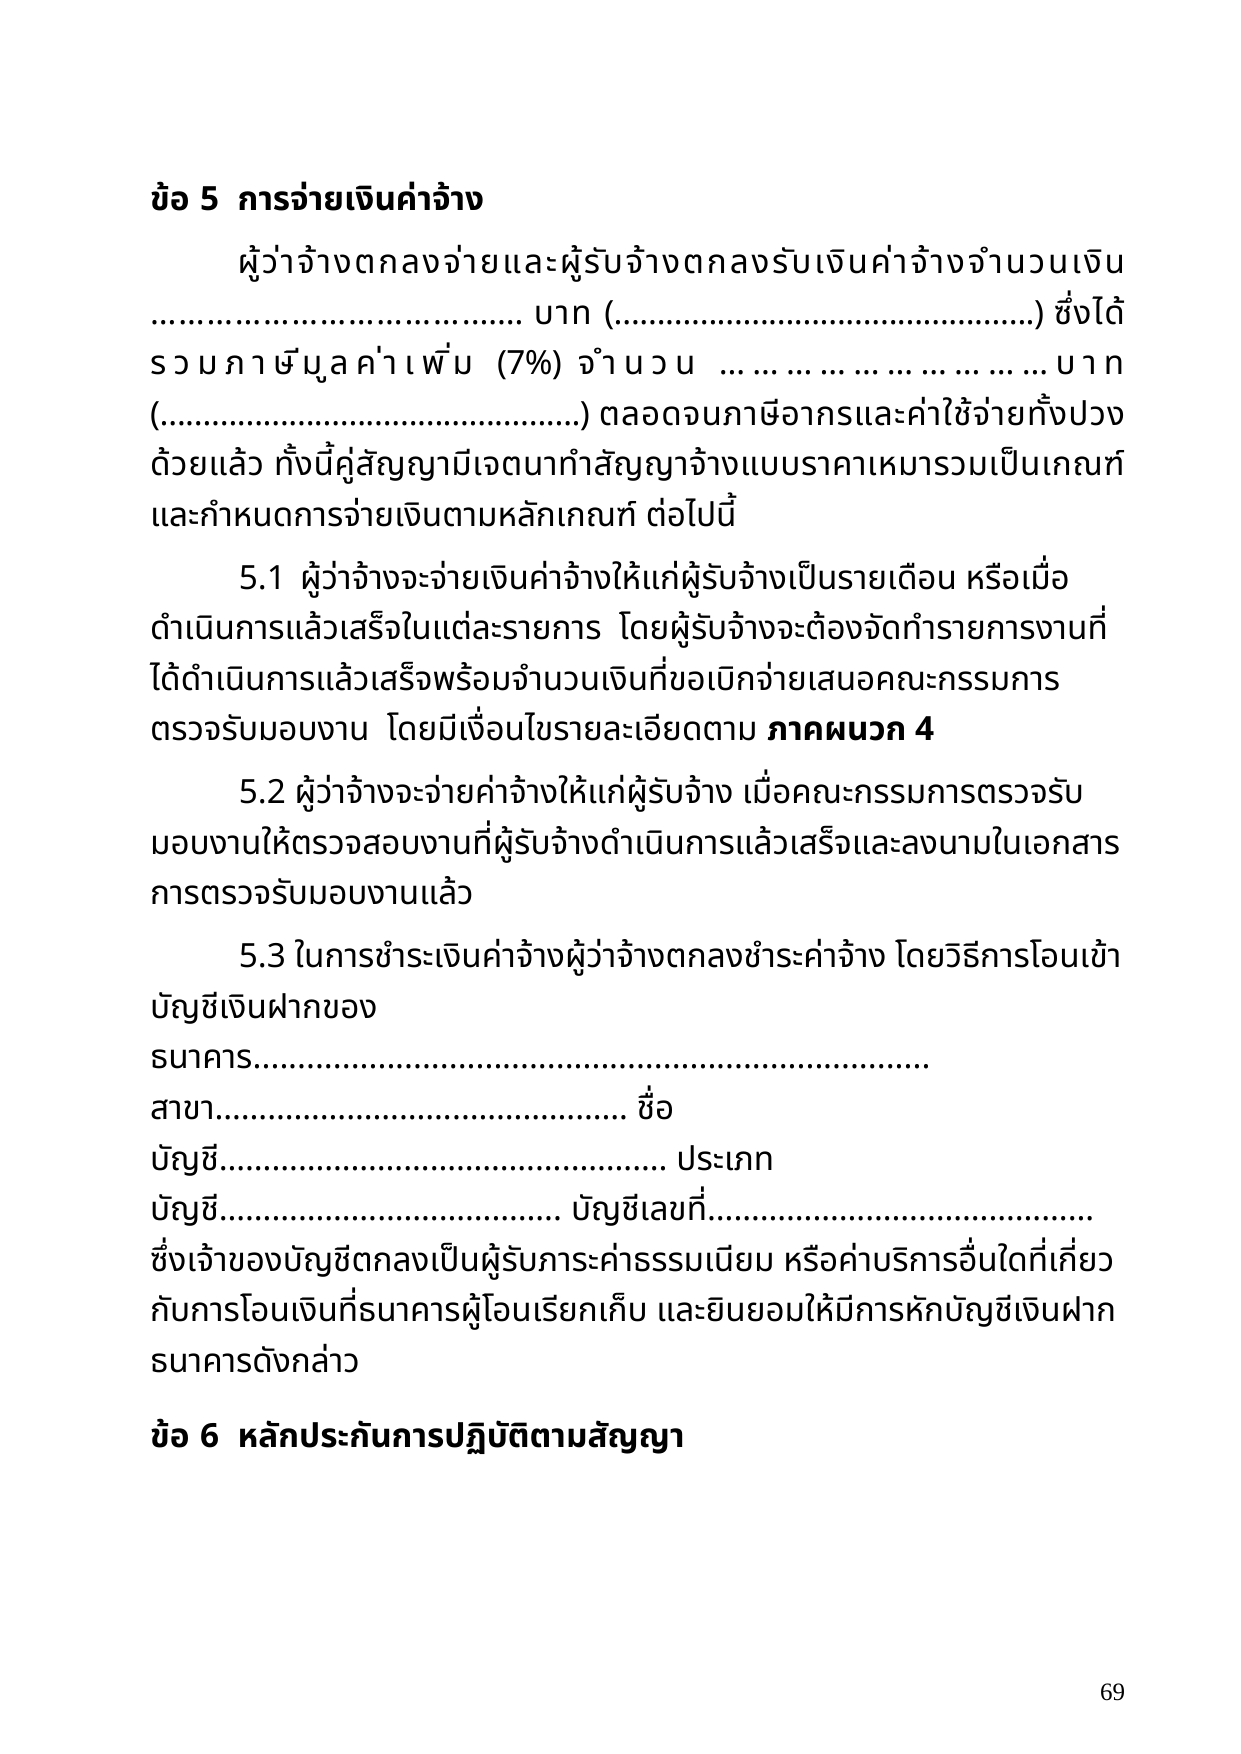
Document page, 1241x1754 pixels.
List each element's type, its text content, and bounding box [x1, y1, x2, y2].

text 5.3 ในการชำระเงินค่าจ้างผู้ว่าจ้างตกลงชำระค่าจ้าง โดยวิธีการโอนเข้าบัญชีเงินฝากของธนาคาร............................................................................ สาขา………………………..……………… ชื่อบัญชี………………………………….….……. ประเภทบัญชี……………….……………….. บัญชีเลขที่……………………..………………ซึ่งเจ้าของบัญชีตกลงเป็นผู้รับภาระค่าธรรมเนียม หรือค่าบริการอื่นใดที่เกี่ยวกับการโอนเงินที่ธนาคารผู้โอนเรียกเก็บ และยินยอมให้มีการหักบัญชีเงินฝากธนาคารดังกล่าว [150, 932, 1125, 1387]
text ข้อ 6 หลักประกันการปฏิบัติตามสัญญา [150, 1412, 1125, 1463]
text 5.2 ผู้ว่าจ้างจะจ่ายค่าจ้างให้แก่ผู้รับจ้าง เมื่อคณะกรรมการตรวจรับมอบงานให้ตรวจสอบงานที่ผู้รับจ้างดำเนินการแล้วเสร็จและลงนามในเอกสารการตรวจรับมอบงานแล้ว [150, 768, 1125, 920]
list ผู้ว่าจ้างจะจ่ายเงินค่าจ้างให้แก่ผู้รับจ้างเป็นรายเดือน หรือเมื่อดำเนินการแล้วเสร็จในแต่ละรายการ โดยผู้รับจ้างจะต้องจัดทำรายการงานที่ได้ดำเนินการแล้วเสร็จพร้อมจำนวนเงินที่ขอเบิกจ่ายเสนอคณะกรรมการตรวจรับมอบงาน โดยมีเงื่อนไขรายละเอียดตาม ภาคผนวก 4 [150, 554, 1125, 756]
text ผู้ว่าจ้างตกลงจ่ายและผู้รับจ้างตกลงรับเงินค่าจ้างจำนวนเงิน …………………………….…… บาท (………………………………………….) ซึ่งได้รวมภาษีมูลค่าเพิ่ม (7%) จำนวน …………………………บาท (………………………………………….) ตลอดจนภาษีอากรและค่าใช้จ่ายทั้งปวงด้วยแล้ว ทั้งนี้คู่สัญญามีเจตนาทำสัญญาจ้างแบบราคาเหมารวมเป็นเกณฑ์และกำหนดการจ่ายเงินตามหลักเกณฑ์ ต่อไปนี้ [150, 238, 1125, 541]
text ข้อ 5 การจ่ายเงินค่าจ้าง [150, 175, 1125, 226]
